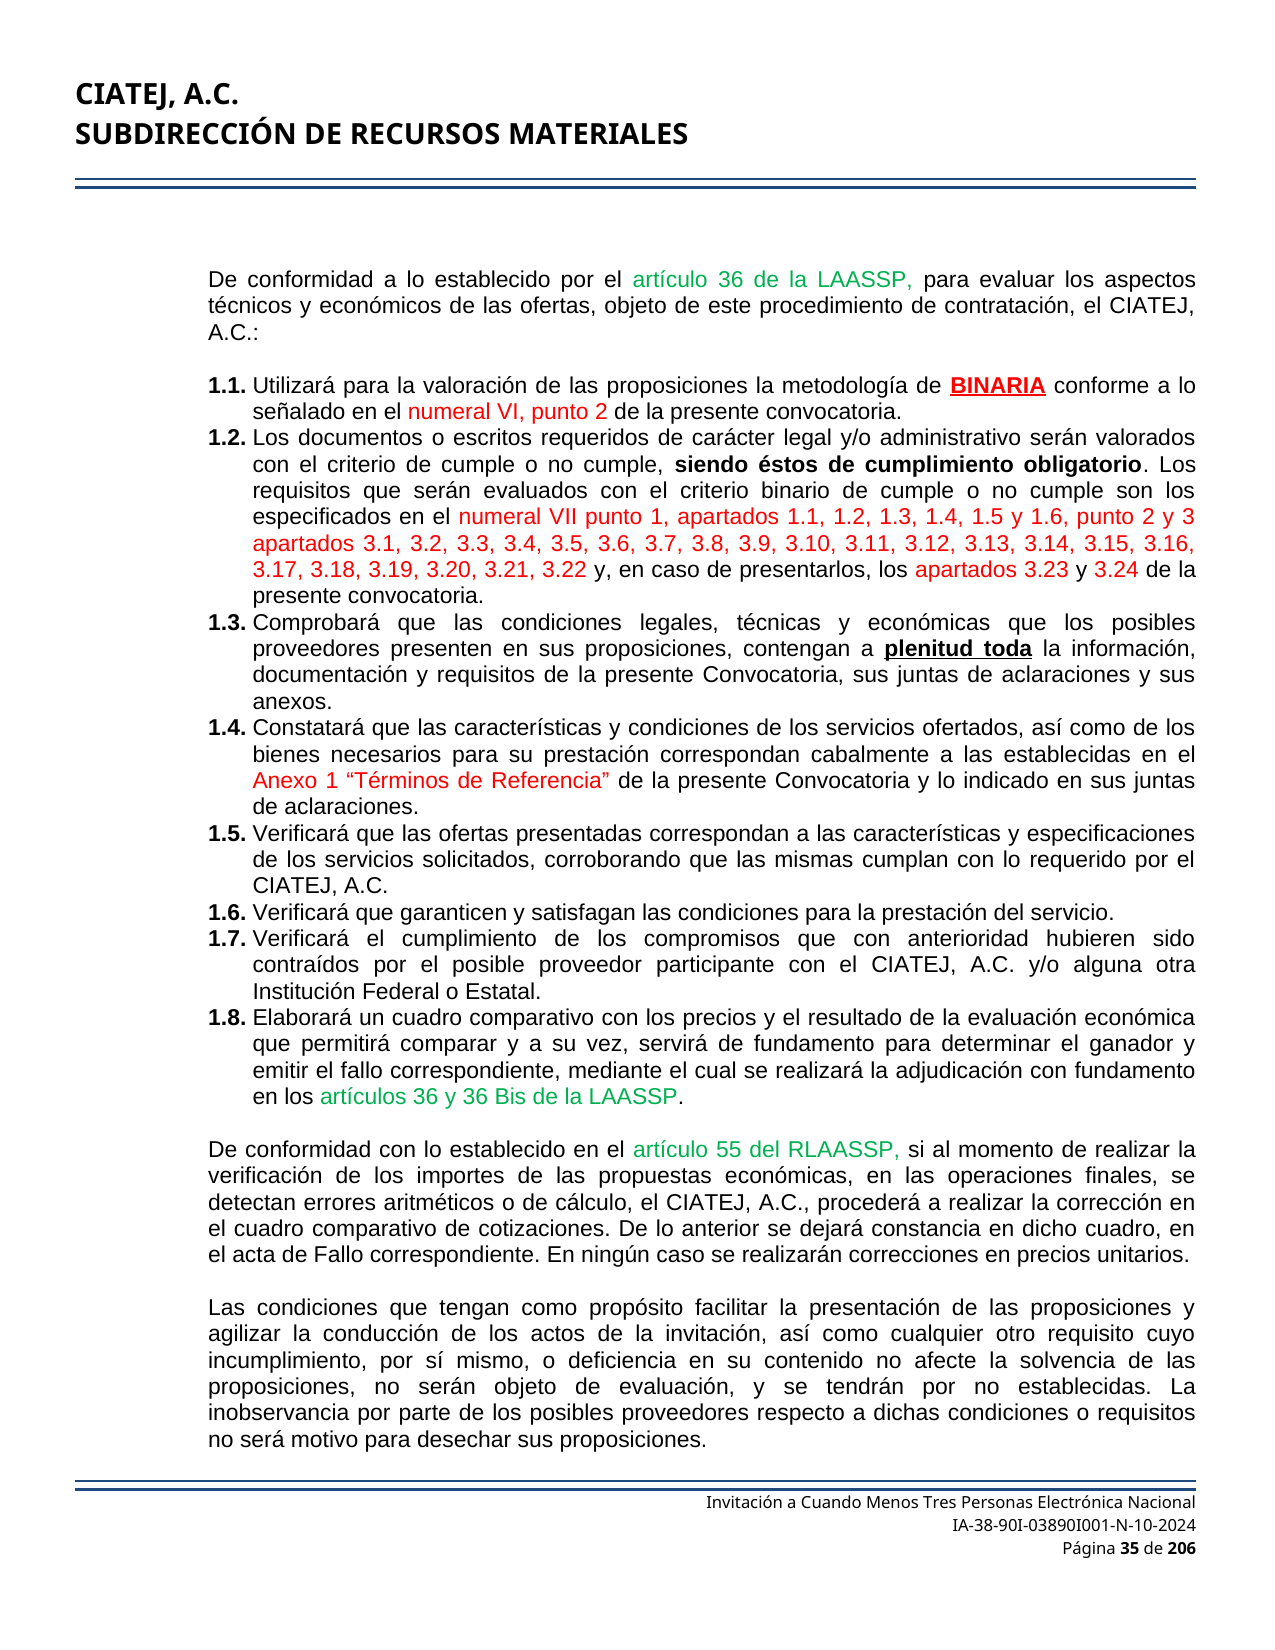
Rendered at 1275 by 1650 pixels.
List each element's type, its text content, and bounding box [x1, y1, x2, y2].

list Elaborará un cuadro comparativo con los precios y el resultado de la evaluación económica que permitirá comparar y a su vez, servirá de fundamento para determinar el ganador y emitir el fallo correspondiente, mediante el cual se realizará la adjudicación con fundamento en los artículos 36 y 36 Bis de la LAASSP. [208, 1004, 1196, 1109]
list Verificará que las ofertas presentadas correspondan a las características y especificaciones de los servicios solicitados, corroborando que las mismas cumplan con lo requerido por el CIATEJ, A.C. [208, 819, 1196, 899]
list Utilizará para la valoración de las proposiciones la metodología de BINARIA conforme a lo señalado en el numeral VI, punto 2 de la presente convocatoria. [208, 372, 1196, 424]
list Verificará el cumplimiento de los compromisos que con anterioridad hubieren sido contraídos por el posible proveedor participante con el CIATEJ, A.C. y/o alguna otra Institución Federal o Estatal. [208, 925, 1196, 1004]
list Los documentos o escritos requeridos de carácter legal y/o administrativo serán valorados con el criterio de cumple o no cumple, siendo éstos de cumplimiento obligatorio. Los requisitos que serán evaluados con el criterio binario de cumple o no cumple son los especificados en el numeral VII punto 1, apartados 1.1, 1.2, 1.3, 1.4, 1.5 y 1.6, punto 2 y 3 apartados 3.1, 3.2, 3.3, 3.4, 3.5, 3.6, 3.7, 3.8, 3.9, 3.10, 3.11, 3.12, 3.13, 3.14, 3.15, 3.16, 3.17, 3.18, 3.19, 3.20, 3.21, 3.22 y, en caso de presentarlos, los apartados 3.23 y 3.24 de la presente convocatoria. [208, 424, 1196, 609]
list Las condiciones que tengan como propósito facilitar la presentación de las proposiciones y agilizar la conducción de los actos de la invitación, así como cualquier otro requisito cuyo incumplimiento, por sí mismo, o deficiencia en su contenido no afecte la solvencia de las proposiciones, no serán objeto de evaluación, y se tendrán por no establecidas. La inobservancia por parte de los posibles proveedores respecto a dichas condiciones o requisitos no será motivo para desechar sus proposiciones. [208, 1294, 1196, 1452]
list Constatará que las características y condiciones de los servicios ofertados, así como de los bienes necesarios para su prestación correspondan cabalmente a las establecidas en el Anexo 1 “Términos de Referencia” de la presente Convocatoria y lo indicado en sus juntas de aclaraciones. [208, 714, 1196, 819]
list Comprobará que las condiciones legales, técnicas y económicas que los posibles proveedores presenten en sus proposiciones, contengan a plenitud toda la información, documentación y requisitos de la presente Convocatoria, sus juntas de aclaraciones y sus anexos. [208, 609, 1196, 714]
list De conformidad a lo establecido por el artículo 36 de la LAASSP, para evaluar los aspectos técnicos y económicos de las ofertas, objeto de este procedimiento de contratación, el CIATEJ, A.C.: [208, 266, 1196, 345]
list Verificará que garanticen y satisfagan las condiciones para la prestación del servicio. [208, 899, 1196, 925]
list De conformidad con lo establecido en el artículo 55 del RLAASSP, si al momento de realizar la verificación de los importes de las propuestas económicas, en las operaciones finales, se detectan errores aritméticos o de cálculo, el CIATEJ, A.C., procederá a realizar la corrección en el cuadro comparativo de cotizaciones. De lo anterior se dejará constancia en dicho cuadro, en el acta de Fallo correspondiente. En ningún caso se realizarán correcciones en precios unitarios. [208, 1136, 1196, 1268]
